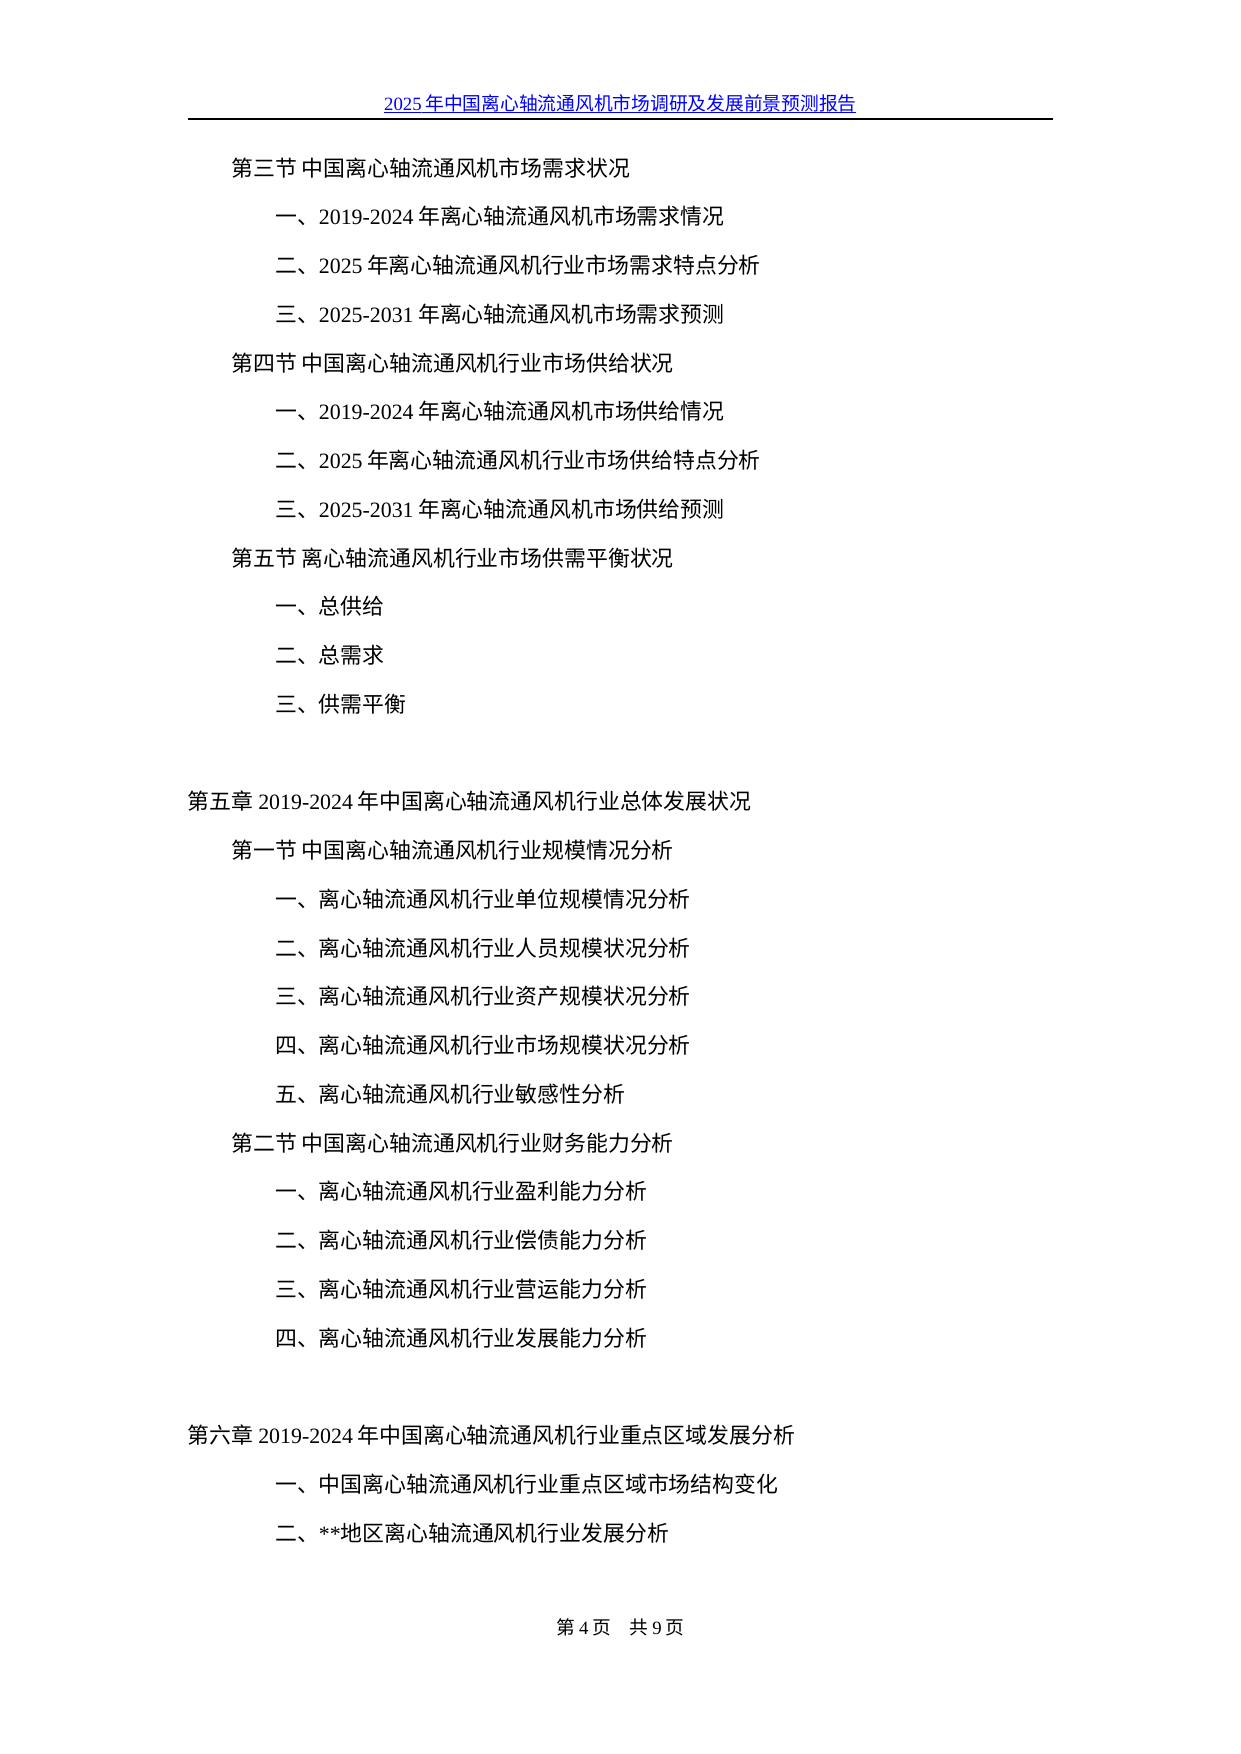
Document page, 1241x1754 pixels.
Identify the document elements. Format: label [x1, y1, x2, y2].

text [187, 150, 1053, 1548]
